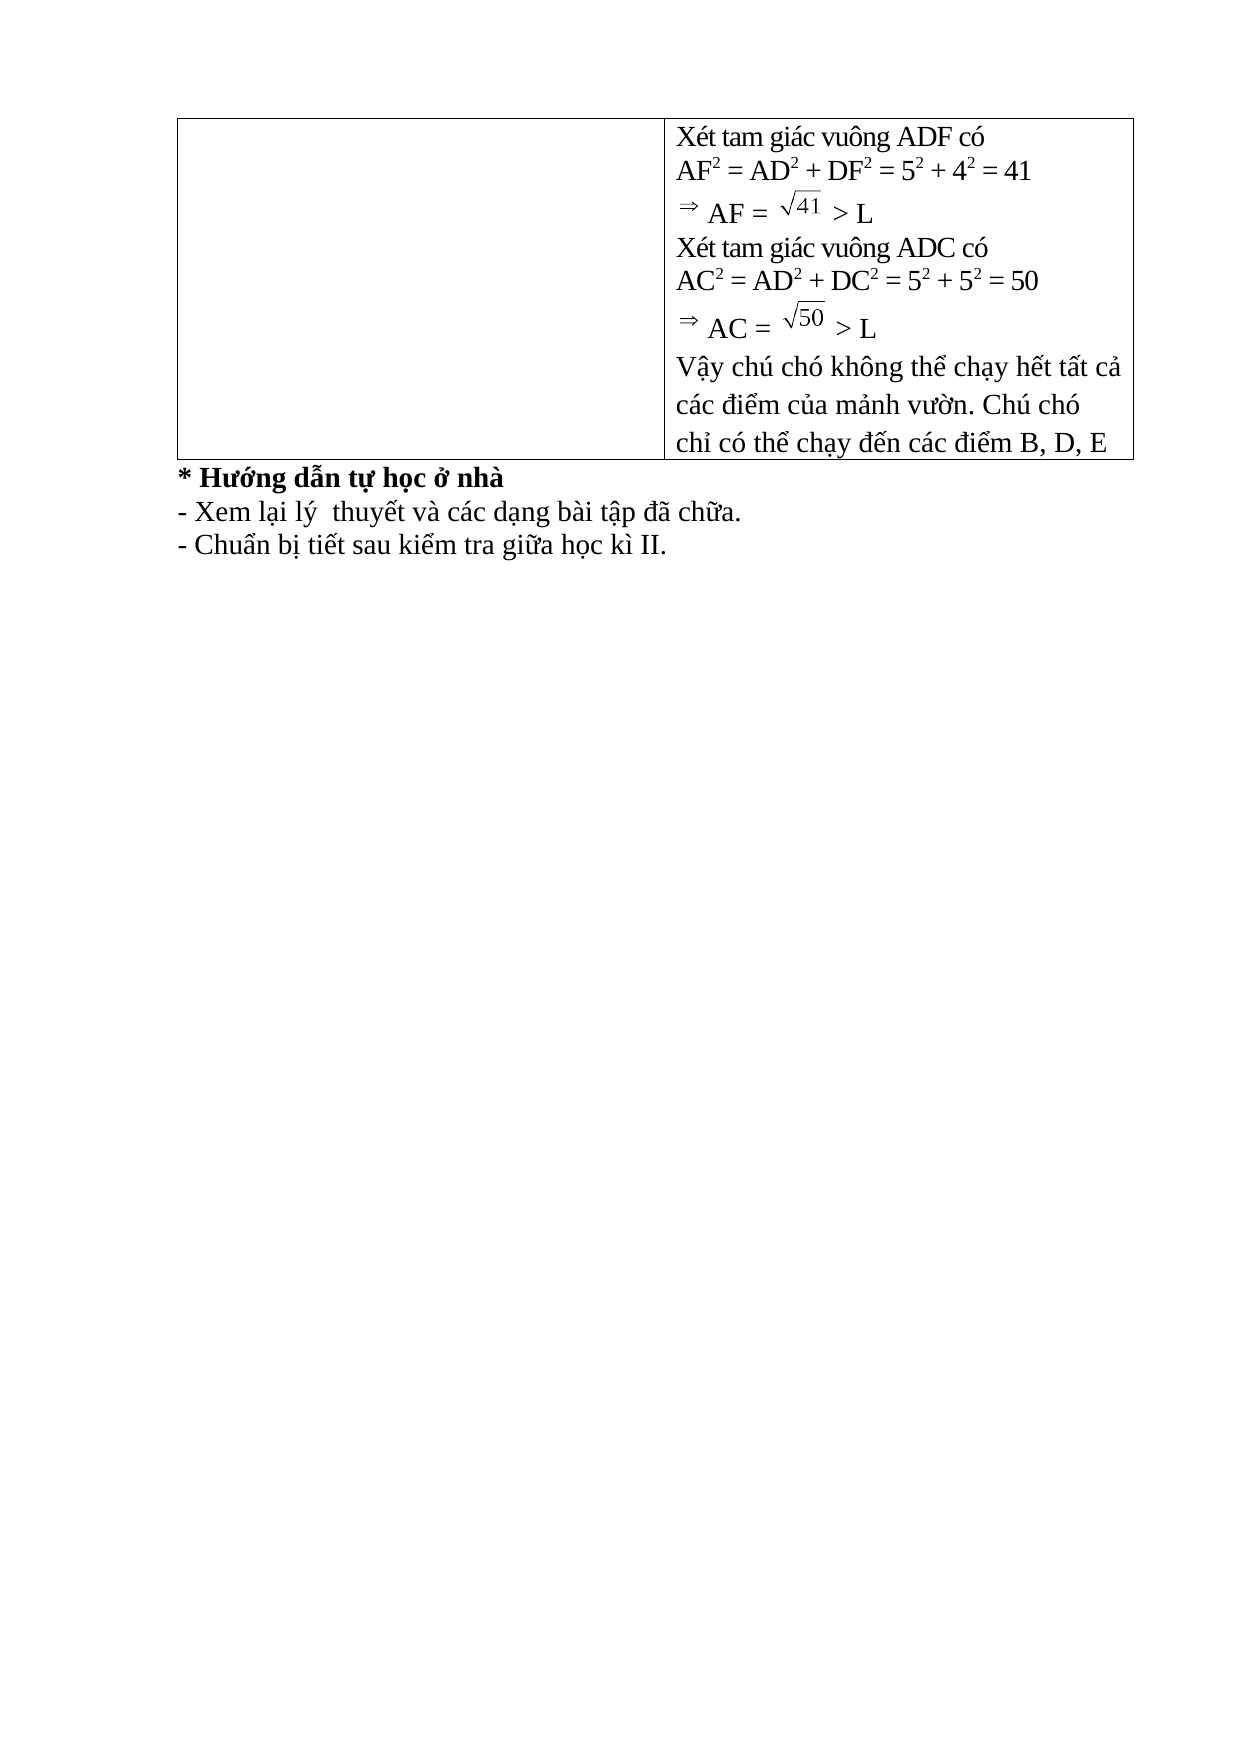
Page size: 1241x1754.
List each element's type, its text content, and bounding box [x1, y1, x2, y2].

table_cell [665, 119, 1133, 459]
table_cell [178, 119, 664, 459]
text - Xem lại lý thuyết và các dạng bài tập đã chữa. [177, 494, 1122, 527]
text - Chuẩn bị tiết sau kiểm tra giữa học kì II. [177, 527, 1122, 561]
text * Hướng dẫn tự học ở nhà [177, 460, 1122, 494]
